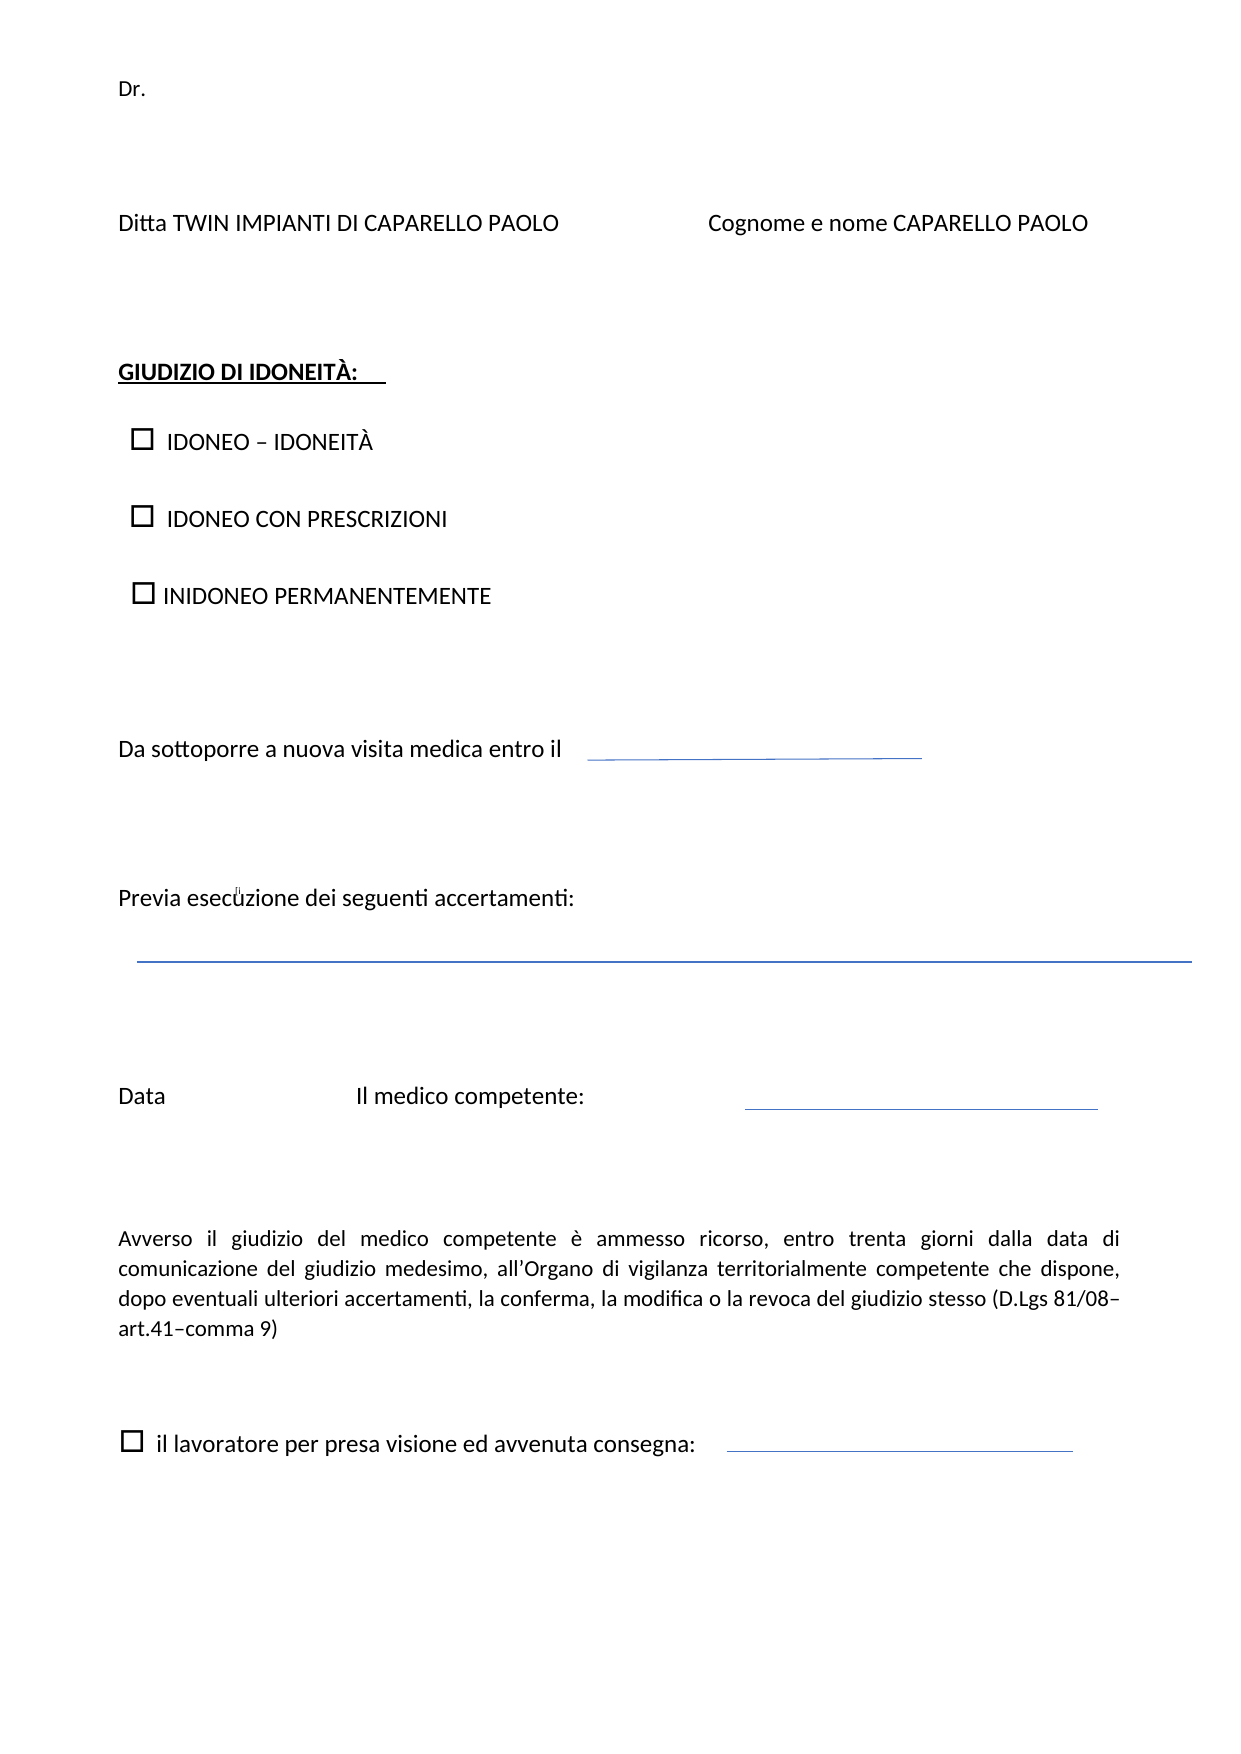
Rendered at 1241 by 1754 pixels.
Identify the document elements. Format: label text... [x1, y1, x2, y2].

text Da sottoporre a nuova visita medica entro il [118, 733, 1122, 764]
text Avverso il giudizio del medico competente è ammesso ricorso, entro trenta giorni dalla data di comunicazione del giudizio medesimo, all’Organo di vigilanza territorialmente competente che dispone, dopo eventuali ulteriori accertamenti, la conferma, la modifica o la revoca del giudizio stesso (D.Lgs 81/08–art.41–comma 9) [118, 1224, 1122, 1342]
text Previa esecuzione dei seguenti accertamenti: [118, 882, 1122, 913]
text □ IDONEO CON PRESCRIZIONI [118, 483, 1122, 539]
text □ INIDONEO PERMANENTEMENTE [118, 560, 1122, 616]
text GIUDIZIO DI IDONEITÀ: [118, 356, 1122, 387]
text Data Il medico competente: [118, 1080, 1122, 1111]
text □ IDONEO – IDONEITÀ [118, 406, 1122, 462]
text Ditta TWIN IMPIANTI DI CAPARELLO PAOLO Cognome e nome CAPARELLO PAOLO [118, 207, 1122, 238]
text □ il lavoratore per presa visione ed avvenuta consegna: [118, 1408, 1122, 1464]
